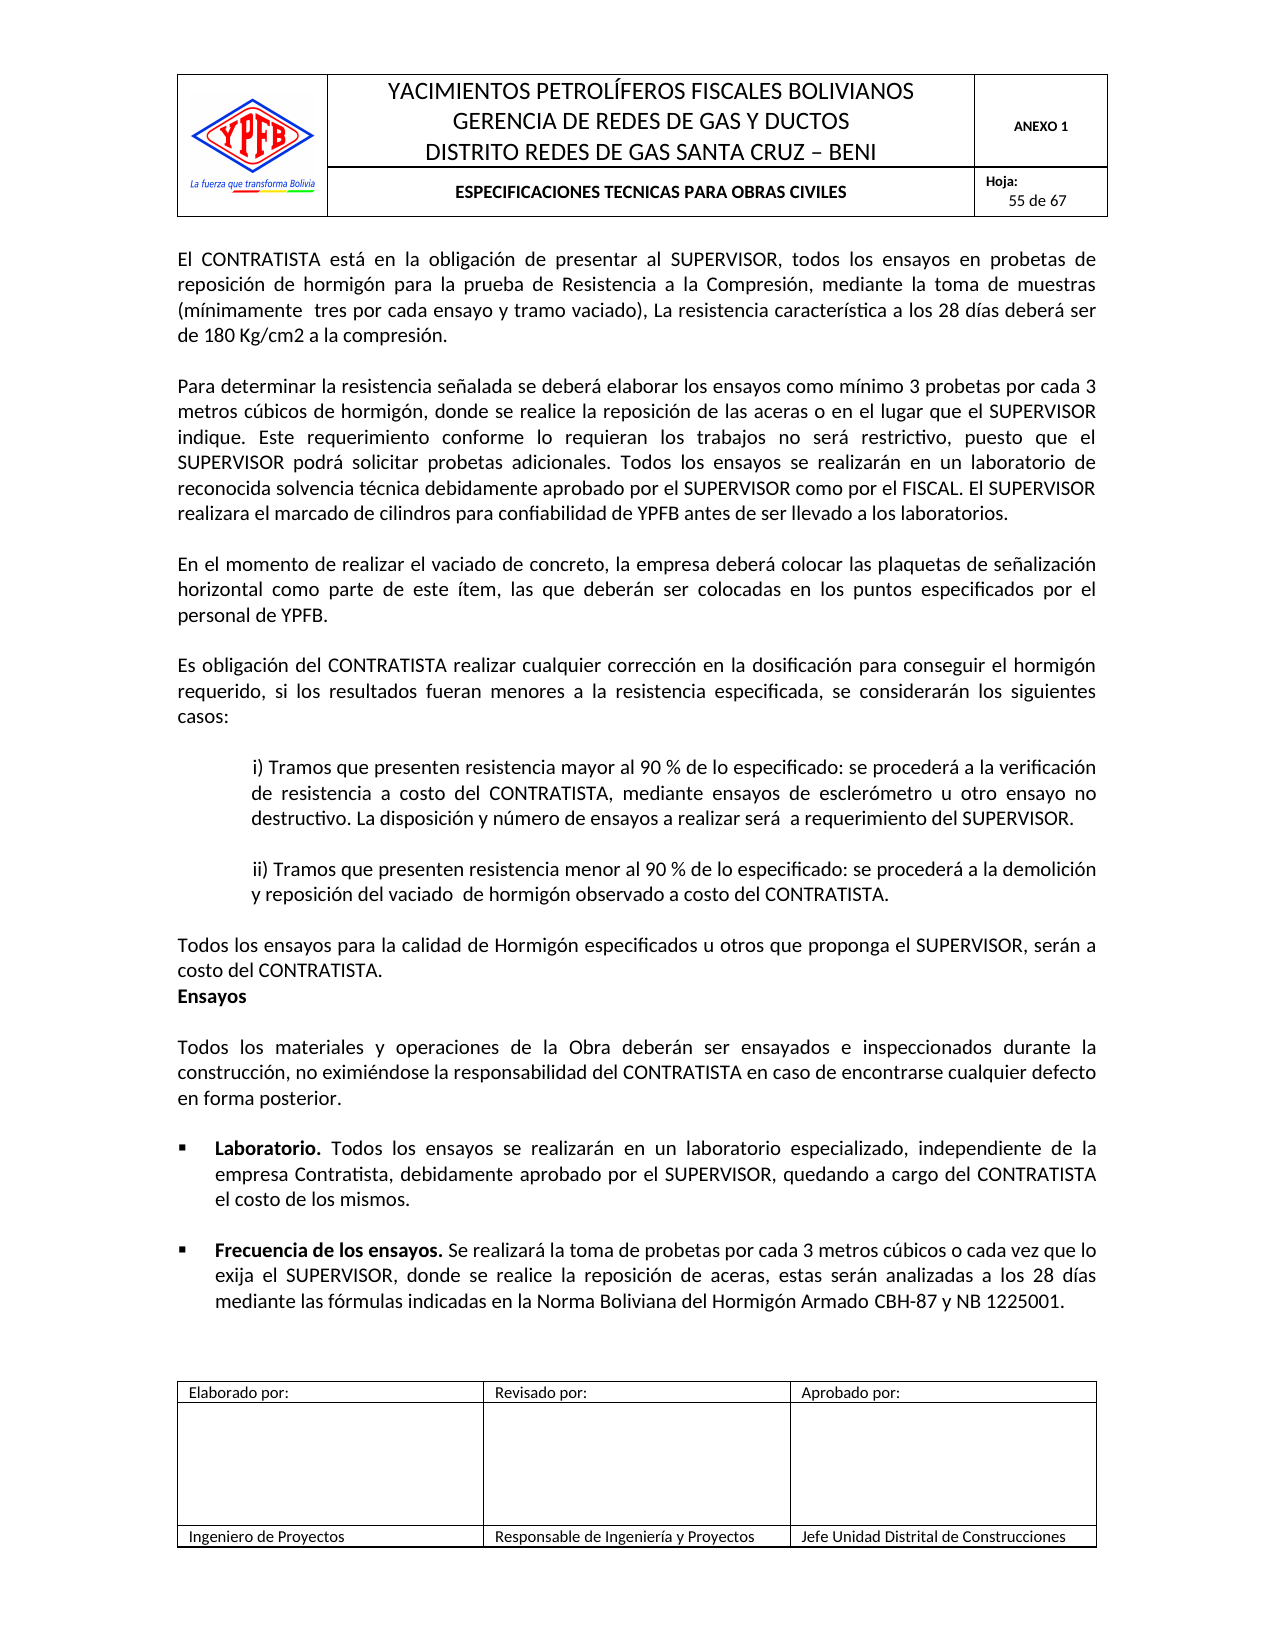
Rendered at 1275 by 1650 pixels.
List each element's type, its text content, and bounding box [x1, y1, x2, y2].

picture [188, 93, 316, 198]
text Ensayos [177, 983, 1098, 1008]
text Para determinar la resistencia señalada se deberá elaborar los ensayos como mínimo 3 probetas por cada 3 metros cúbicos de hormigón, donde se realice la reposición de las aceras o en el lugar que el SUPERVISOR indique. Este requerimiento conforme lo requieran los trabajos no será restrictivo, puesto que el SUPERVISOR podrá solicitar probetas adicionales. Todos los ensayos se realizarán en un laboratorio de reconocida solvencia técnica debidamente aprobado por el SUPERVISOR como por el FISCAL. El SUPERVISOR realizara el marcado de cilindros para confiabilidad de YPFB antes de ser llevado a los laboratorios. [177, 373, 1098, 526]
text i) Tramos que presenten resistencia mayor al 90 % de lo especificado: se procederá a la verificación de resistencia a costo del CONTRATISTA, mediante ensayos de esclerómetro u otro ensayo no destructivo. La disposición y número de ensayos a realizar será a requerimiento del SUPERVISOR. [251, 754, 1098, 831]
text Es obligación del CONTRATISTA realizar cualquier corrección en la dosificación para conseguir el hormigón requerido, si los resultados fueran menores a la resistencia especificada, se considerarán los siguientes casos: [177, 653, 1098, 729]
list Laboratorio. Todos los ensayos se realizarán en un laboratorio especializado, independiente de la empresa Contratista, debidamente aprobado por el SUPERVISOR, quedando a cargo del CONTRATISTA el costo de los mismos. [177, 1136, 1098, 1212]
text El CONTRATISTA está en la obligación de presentar al SUPERVISOR, todos los ensayos en probetas de reposición de hormigón para la prueba de Resistencia a la Compresión, mediante la toma de muestras (mínimamente tres por cada ensayo y tramo vaciado), La resistencia característica a los 28 días deberá ser de 180 Kg/cm2 a la compresión. [177, 246, 1098, 348]
text En el momento de realizar el vaciado de concreto, la empresa deberá colocar las plaquetas de señalización horizontal como parte de este ítem, las que deberán ser colocadas en los puntos especificados por el personal de YPFB. [177, 551, 1098, 627]
text Todos los ensayos para la calidad de Hormigón especificados u otros que proponga el SUPERVISOR, serán a costo del CONTRATISTA. [177, 932, 1098, 983]
list Frecuencia de los ensayos. Se realizará la toma de probetas por cada 3 metros cúbicos o cada vez que lo exija el SUPERVISOR, donde se realice la reposición de aceras, estas serán analizadas a los 28 días mediante las fórmulas indicadas en la Norma Boliviana del Hormigón Armado CBH-87 y NB 1225001. [177, 1237, 1098, 1313]
text Todos los materiales y operaciones de la Obra deberán ser ensayados e inspeccionados durante la construcción, no eximiéndose la responsabilidad del CONTRATISTA en caso de encontrarse cualquier defecto en forma posterior. [177, 1034, 1098, 1110]
text ii) Tramos que presenten resistencia menor al 90 % de lo especificado: se procederá a la demolición y reposición del vaciado de hormigón observado a costo del CONTRATISTA. [251, 856, 1098, 907]
